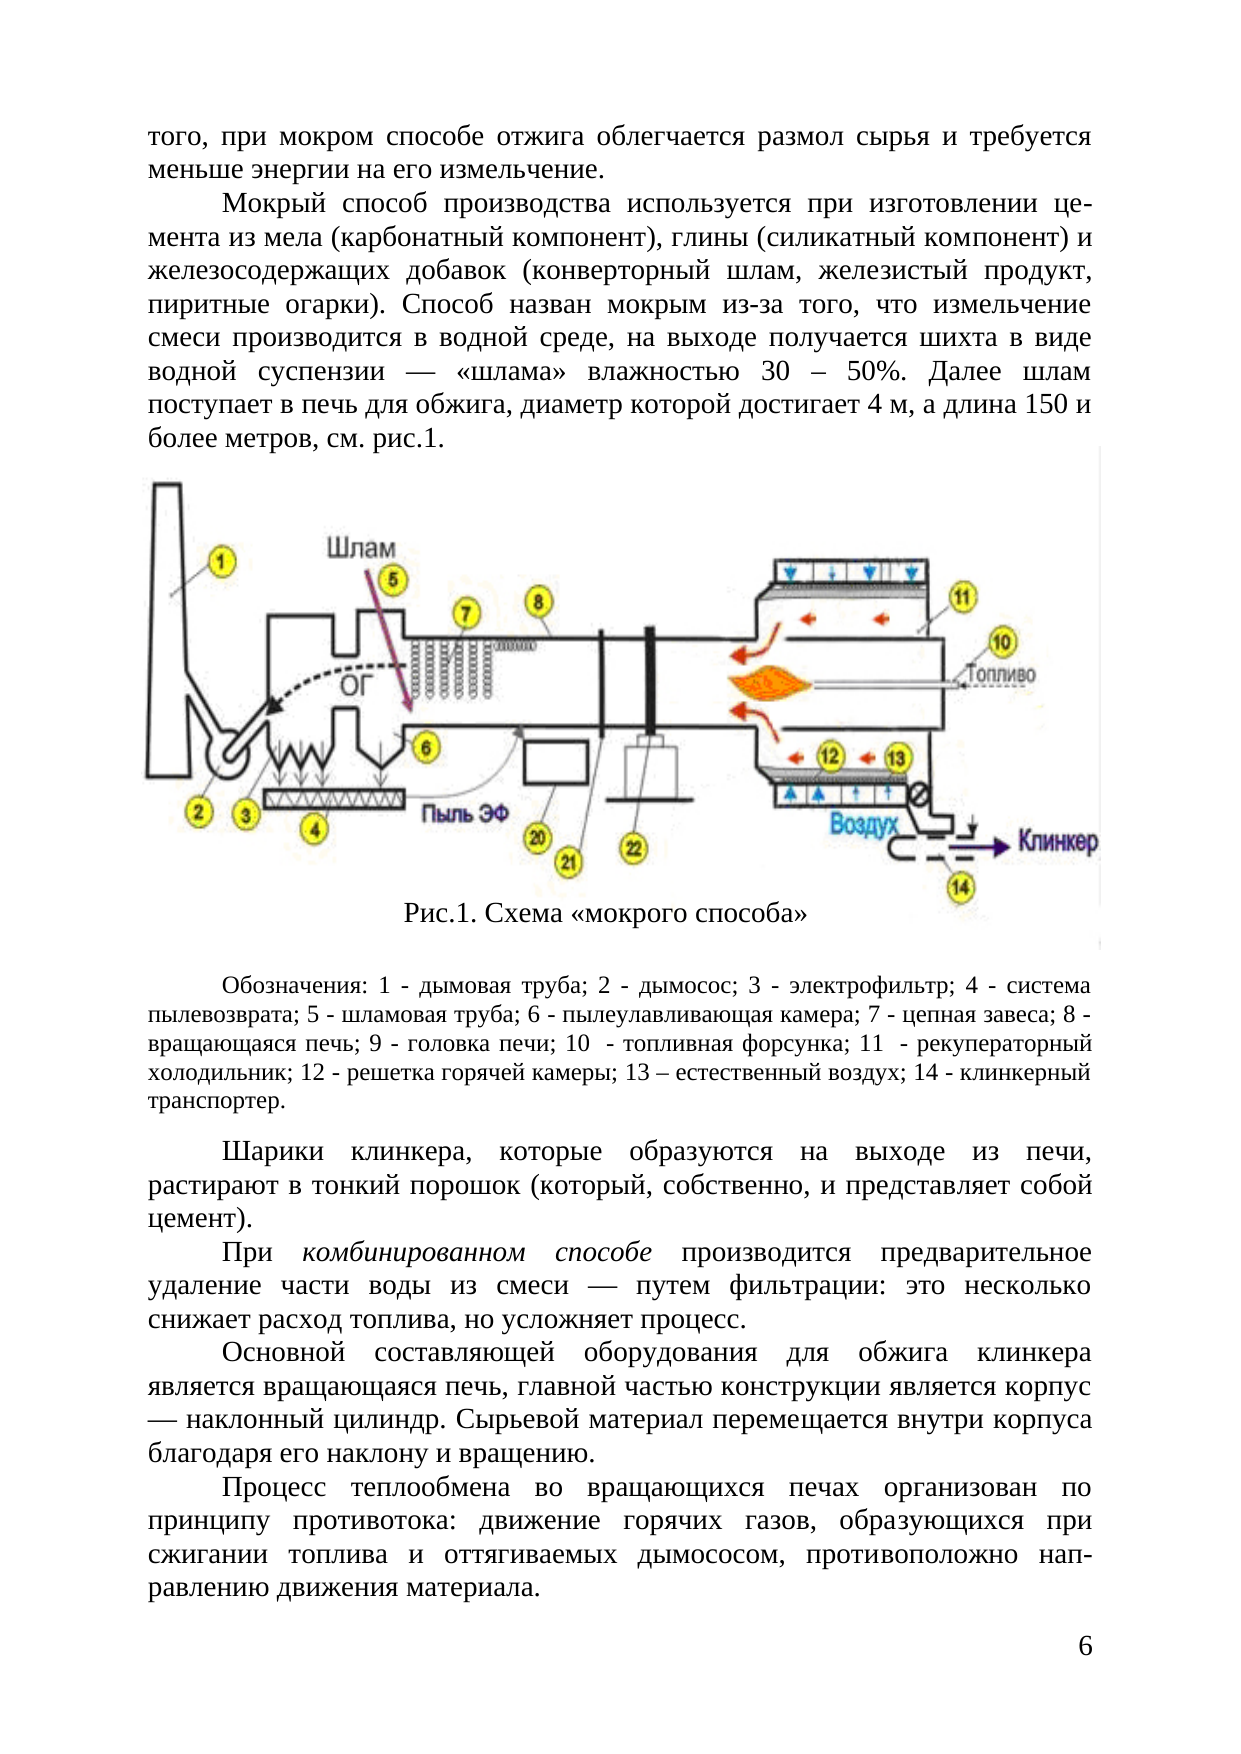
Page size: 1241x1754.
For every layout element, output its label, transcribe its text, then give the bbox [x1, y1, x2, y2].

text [148, 118, 1092, 185]
text Процесс теплообмена во вращающихся печах организован по принципу противотока: движение горячих газов, образующихся при сжигании топлива и оттягиваемых дымососом, противоположно направлению движения материала. [148, 1469, 1092, 1603]
text Основной составляющей оборудования для обжига клинкера является вращающаяся печь, главной частью конструкции является корпус — наклонный цилиндр. Сырьевой материал перемещается внутри корпуса благодаря его наклону и вращению. [148, 1334, 1092, 1469]
picture [141, 446, 1101, 950]
text При комбинированном способе производится предварительное удаление части воды из смеси — путем фильтрации: это несколько снижает расход топлива, но усложняет процесс. [148, 1234, 1092, 1334]
text Шарики клинкера, которые образуются на выходе из печи, растирают в тонкий порошок (который, собственно, и представляет собой цемент). [148, 1133, 1092, 1234]
text Мокрый способ производства используется при изготовлении цемента из мела (карбонатный компонент), глины (силикатный компонент) и железосодержащих добавок (конверторный шлам, железистый продукт, пиритные огарки). Способ назван мокрым из-за того, что измельчение смеси производится в водной среде, на выходе получается шихта в виде водной суспензии — «шлама» влажностью 30 – 50%. Далее шлам поступает в печь для обжига, диаметр которой достигает , а длина 150 и более метров, см. рис.1. [148, 185, 1092, 453]
text Обозначения: 1 - дымовая труба; 2 - дымосос; 3 - электрофильтр; 4 - система пылевозврата; 5 - шламовая труба; 6 - пылеулавливающая камера; 7 - цепная завеса; 8 - вращающаяся печь; 9 - головка печи; 10 - топливная форсунка; 11 - рекуператорный холодильник; 12 - решетка горячей камеры; 13 – естественный воздух; 14 - клинкерный транспортер. [148, 970, 1092, 1114]
